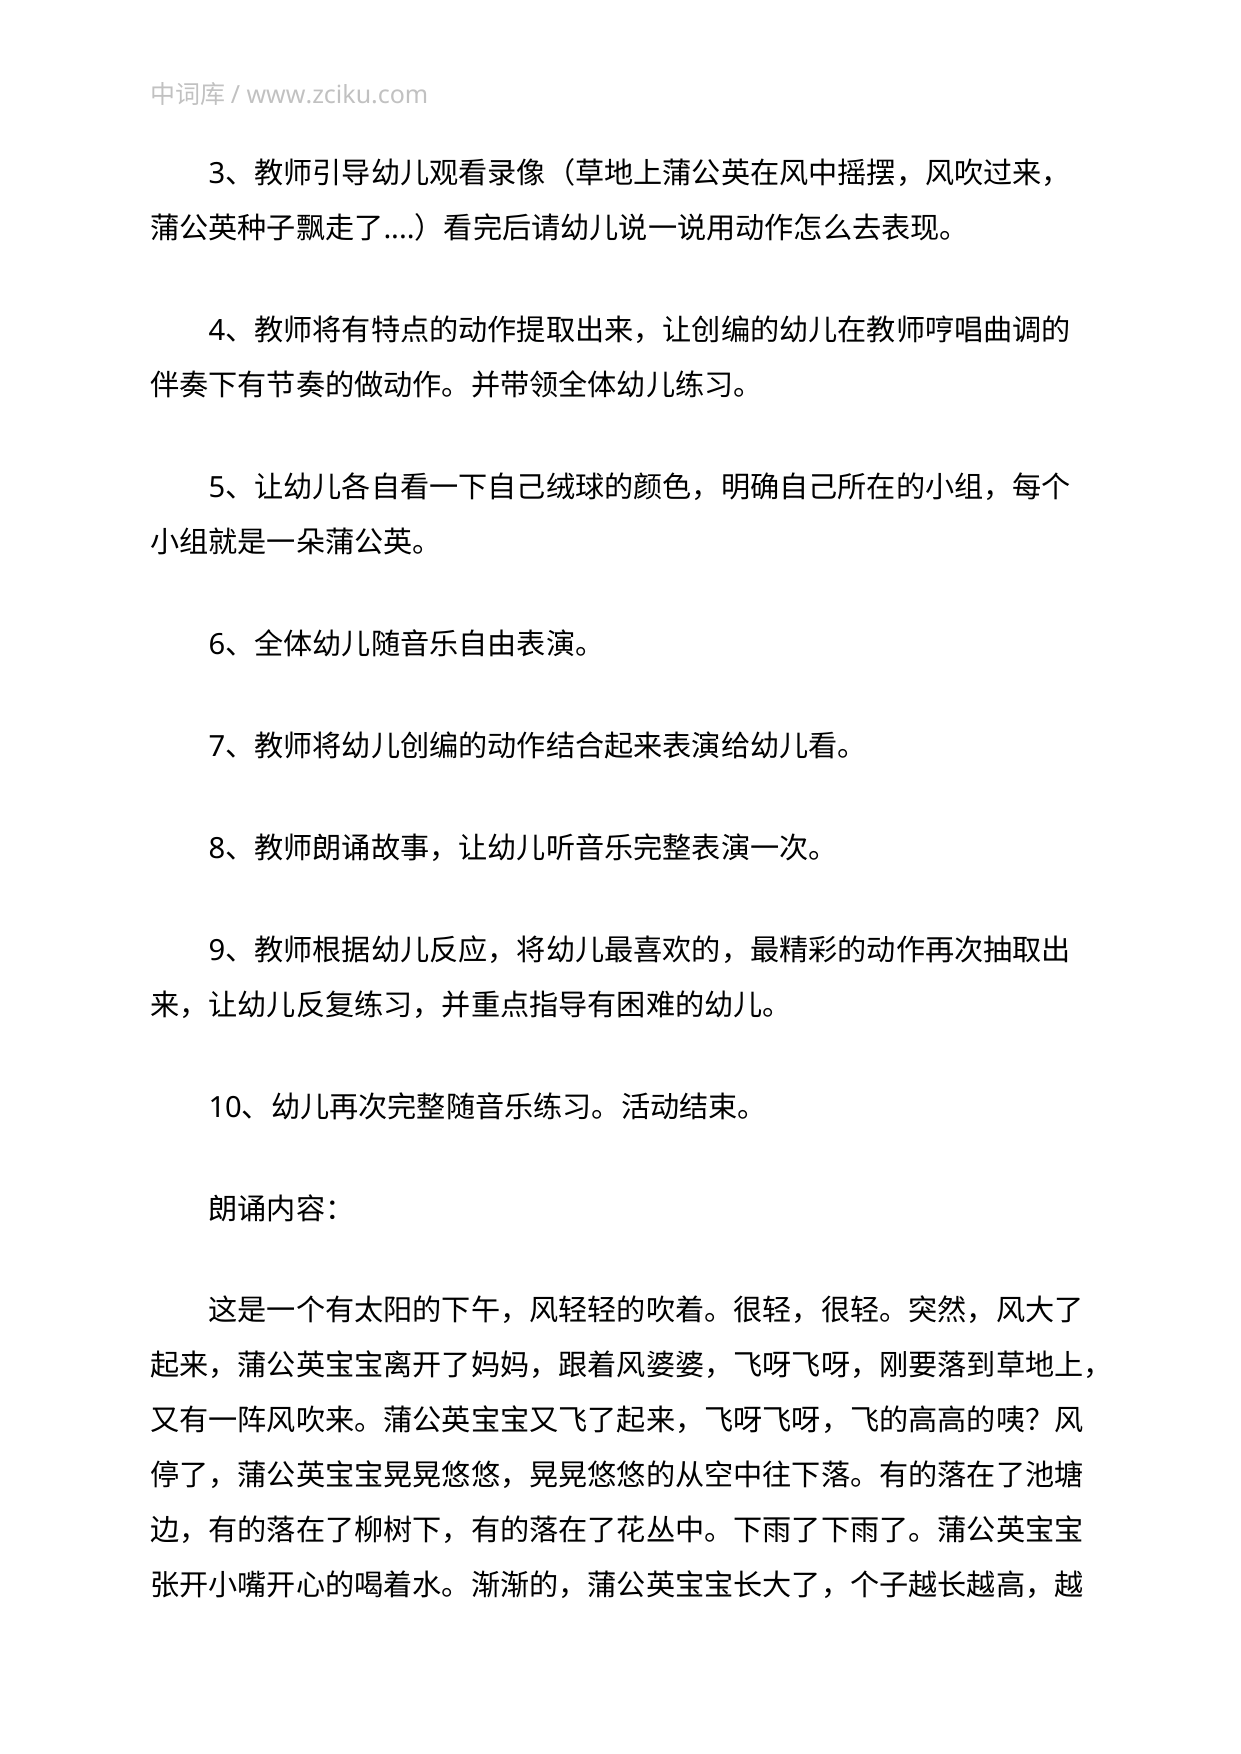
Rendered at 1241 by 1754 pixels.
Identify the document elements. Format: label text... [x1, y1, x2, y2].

text 8、教师朗诵故事，让幼儿听音乐完整表演一次。 [150, 824, 1090, 867]
text 7、教师将幼儿创编的动作结合起来表演给幼儿看。 [150, 722, 1090, 765]
text 10、幼儿再次完整随音乐练习。活动结束。 [150, 1083, 1090, 1126]
text 4、教师将有特点的动作提取出来，让创编的幼儿在教师哼唱曲调的伴奏下有节奏的做动作。并带领全体幼儿练习。 [150, 307, 1090, 404]
text 朗诵内容： [150, 1185, 1090, 1227]
text 3、教师引导幼儿观看录像（草地上蒲公英在风中摇摆，风吹过来，蒲公英种子飘走了....）看完后请幼儿说一说用动作怎么去表现。 [150, 150, 1090, 247]
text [150, 1287, 1090, 1604]
text 9、教师根据幼儿反应，将幼儿最喜欢的，最精彩的动作再次抽取出来，让幼儿反复练习，并重点指导有困难的幼儿。 [150, 926, 1090, 1024]
text 6、全体幼儿随音乐自由表演。 [150, 621, 1090, 663]
text 5、让幼儿各自看一下自己绒球的颜色，明确自己所在的小组，每个小组就是一朵蒲公英。 [150, 464, 1090, 561]
